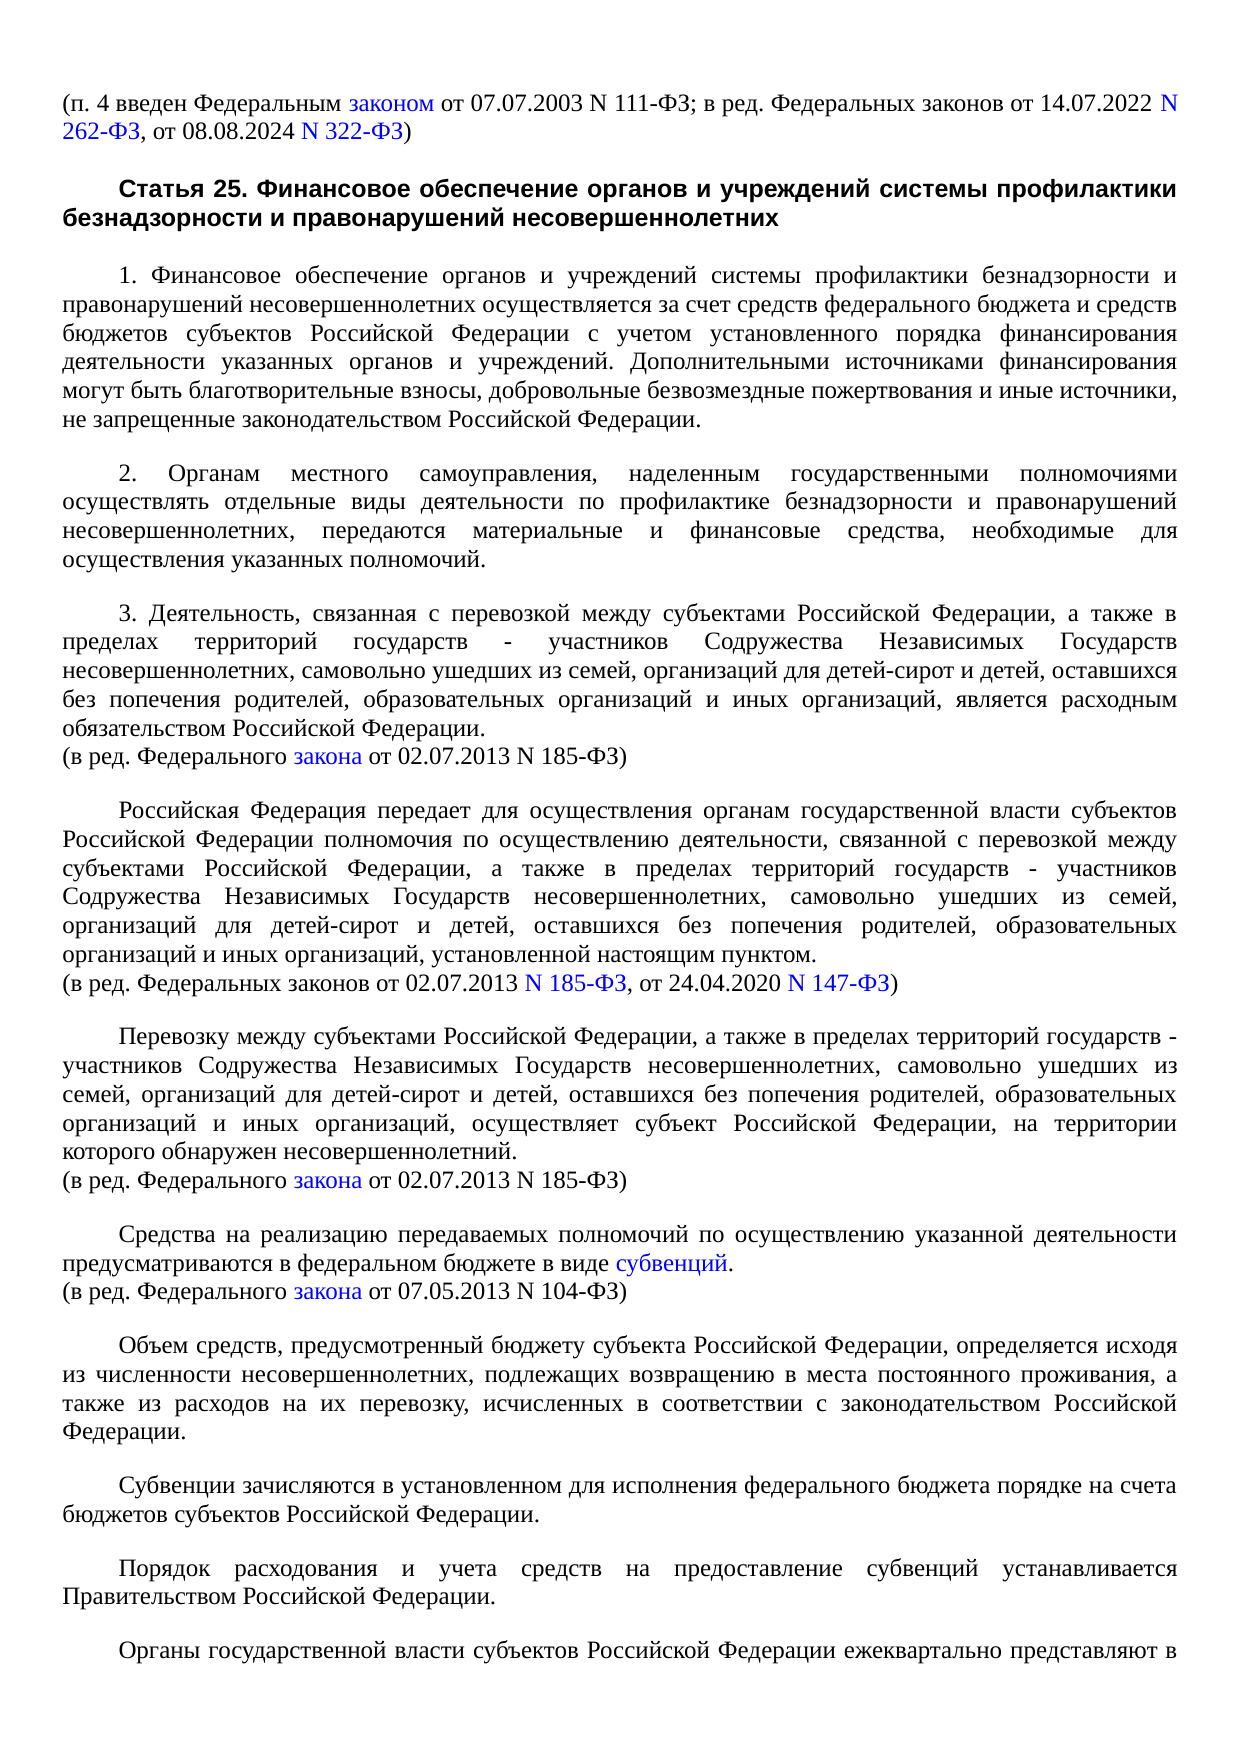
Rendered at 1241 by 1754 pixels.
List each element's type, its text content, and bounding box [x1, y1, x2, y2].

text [62, 1635, 1178, 1664]
text 1. Финансовое обеспечение органов и учреждений системы профилактики безнадзорности и правонарушений несовершеннолетних осуществляется за счет средств федерального бюджета и средств бюджетов субъектов Российской Федерации с учетом установленного порядка финансирования деятельности указанных органов и учреждений. Дополнительными источниками финансирования могут быть благотворительные взносы, добровольные безвозмездные пожертвования и иные источники, не запрещенные законодательством Российской Федерации. [62, 260, 1178, 433]
text (п. 4 введен Федеральным законом от 07.07.2003 N 111-ФЗ; в ред. Федеральных законов от 14.07.2022 N 262-ФЗ, от 08.08.2024 N 322-ФЗ) [62, 88, 1178, 145]
text (в ред. Федерального закона от 07.05.2013 N 104-ФЗ) [62, 1276, 1178, 1305]
text Перевозку между субъектами Российской Федерации, а также в пределах территорий государств - участников Содружества Независимых Государств несовершеннолетних, самовольно ушедших из семей, организаций для детей-сирот и детей, оставшихся без попечения родителей, образовательных организаций и иных организаций, осуществляет субъект Российской Федерации, на территории которого обнаружен несовершеннолетний. [62, 1021, 1178, 1165]
text (в ред. Федеральных законов от 02.07.2013 N 185-ФЗ, от 24.04.2020 N 147-ФЗ) [62, 968, 1178, 996]
text (в ред. Федерального закона от 02.07.2013 N 185-ФЗ) [62, 741, 1178, 770]
text 3. Деятельность, связанная с перевозкой между субъектами Российской Федерации, а также в пределах территорий государств - участников Содружества Независимых Государств несовершеннолетних, самовольно ушедших из семей, организаций для детей-сирот и детей, оставшихся без попечения родителей, образовательных организаций и иных организаций, является расходным обязательством Российской Федерации. [62, 598, 1178, 741]
text Российская Федерация передает для осуществления органам государственной власти субъектов Российской Федерации полномочия по осуществлению деятельности, связанной с перевозкой между субъектами Российской Федерации, а также в пределах территорий государств - участников Содружества Независимых Государств несовершеннолетних, самовольно ушедших из семей, организаций для детей-сирот и детей, оставшихся без попечения родителей, образовательных организаций и иных организаций, установленной настоящим пунктом. [62, 795, 1178, 968]
text Порядок расходования и учета средств на предоставление субвенций устанавливается Правительством Российской Федерации. [62, 1553, 1178, 1610]
text Субвенции зачисляются в установленном для исполнения федерального бюджета порядке на счета бюджетов субъектов Российской Федерации. [62, 1470, 1178, 1528]
text Объем средств, предусмотренный бюджету субъекта Российской Федерации, определяется исходя из численности несовершеннолетних, подлежащих возвращению в места постоянного проживания, а также из расходов на их перевозку, исчисленных в соответствии с законодательством Российской Федерации. [62, 1330, 1178, 1445]
title Статья 25. Финансовое обеспечение органов и учреждений системы профилактики безнадзорности и правонарушений несовершеннолетних [62, 174, 1178, 231]
text (в ред. Федерального закона от 02.07.2013 N 185-ФЗ) [62, 1165, 1178, 1194]
text Средства на реализацию передаваемых полномочий по осуществлению указанной деятельности предусматриваются в федеральном бюджете в виде субвенций. [62, 1219, 1178, 1276]
text 2. Органам местного самоуправления, наделенным государственными полномочиями осуществлять отдельные виды деятельности по профилактике безнадзорности и правонарушений несовершеннолетних, передаются материальные и финансовые средства, необходимые для осуществления указанных полномочий. [62, 458, 1178, 573]
